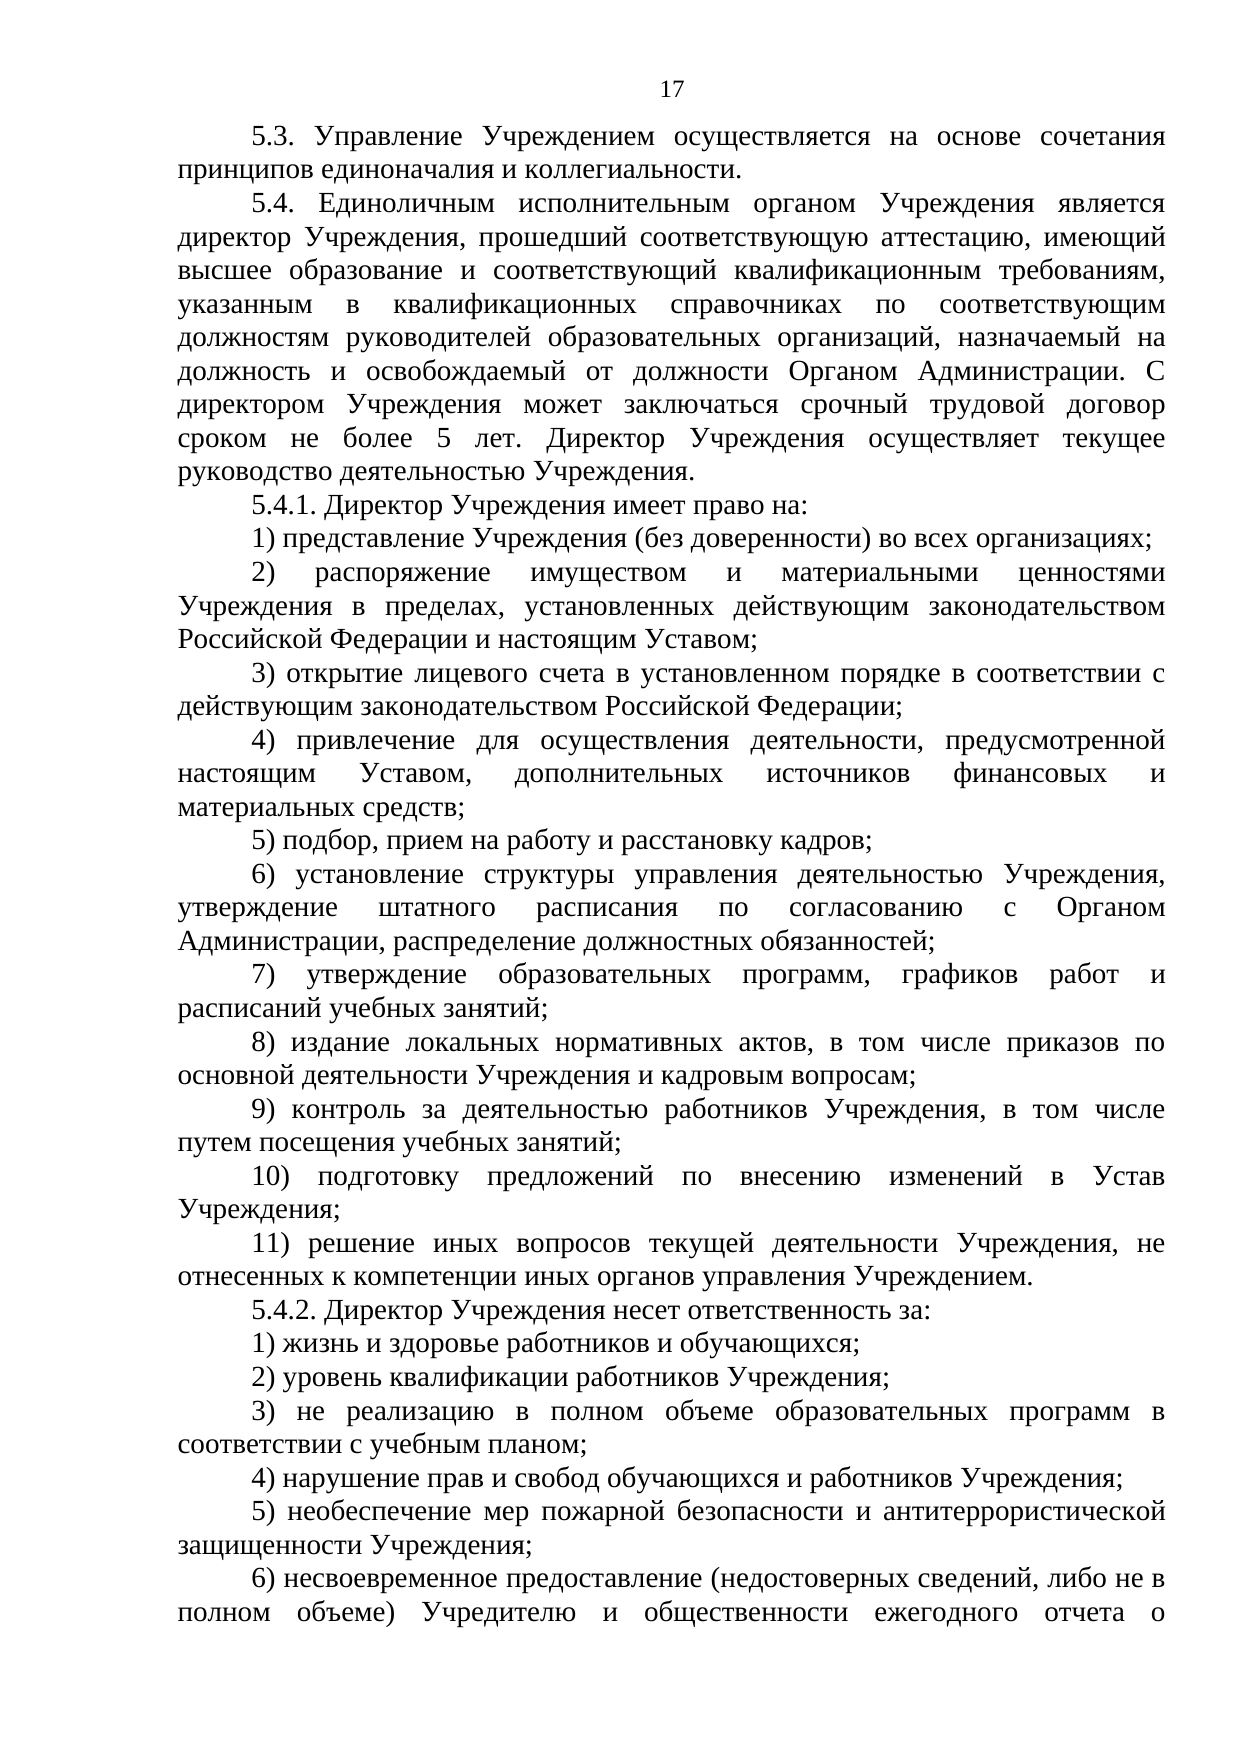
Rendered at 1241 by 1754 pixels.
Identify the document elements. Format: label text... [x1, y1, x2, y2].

text 1) жизнь и здоровье работников и обучающихся; [177, 1326, 1166, 1359]
text 5.4.2. Директор Учреждения несет ответственность за: [177, 1292, 1166, 1326]
text 7) утверждение образовательных программ, графиков работ и расписаний учебных занятий; [177, 957, 1166, 1024]
text 5.3. Управление Учреждением осуществляется на основе сочетания принципов единоначалия и коллегиальности. [177, 118, 1166, 185]
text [177, 1560, 1166, 1627]
text 2) распоряжение имуществом и материальными ценностями Учреждения в пределах, установленных действующим законодательством Российской Федерации и настоящим Уставом; [177, 554, 1166, 655]
text 9) контроль за деятельностью работников Учреждения, в том числе путем посещения учебных занятий; [177, 1091, 1166, 1158]
text 5) подбор, прием на работу и расстановку кадров; [177, 822, 1166, 856]
text 4) привлечение для осуществления деятельности, предусмотренной настоящим Уставом, дополнительных источников финансовых и материальных средств; [177, 722, 1166, 822]
text 5.4.1. Директор Учреждения имеет право на: [177, 487, 1166, 521]
text 3) открытие лицевого счета в установленном порядке в соответствии с действующим законодательством Российской Федерации; [177, 655, 1166, 722]
text 11) решение иных вопросов текущей деятельности Учреждения, не отнесенных к компетенции иных органов управления Учреждением. [177, 1225, 1166, 1292]
text 2) уровень квалификации работников Учреждения; [177, 1359, 1166, 1393]
text 6) установление структуры управления деятельностью Учреждения, утверждение штатного расписания по согласованию с Органом Администрации, распределение должностных обязанностей; [177, 856, 1166, 957]
text 5.4. Единоличным исполнительным органом Учреждения является директор Учреждения, прошедший соответствующую аттестацию, имеющий высшее образование и соответствующий квалификационным требованиям, указанным в квалификационных справочниках по соответствующим должностям руководителей образовательных организаций, назначаемый на должность и освобождаемый от должности Органом Администрации. С директором Учреждения может заключаться срочный трудовой договор сроком не более 5 лет. Директор Учреждения осуществляет текущее руководство деятельностью Учреждения. [177, 185, 1166, 487]
text 3) не реализацию в полном объеме образовательных программ в соответствии с учебным планом; [177, 1393, 1166, 1460]
text 5) необеспечение мер пожарной безопасности и антитеррористической защищенности Учреждения; [177, 1493, 1166, 1560]
text 4) нарушение прав и свобод обучающихся и работников Учреждения; [177, 1460, 1166, 1493]
text 10) подготовку предложений по внесению изменений в Устав Учреждения; [177, 1158, 1166, 1225]
text 1) представление Учреждения (без доверенности) во всех организациях; [177, 521, 1166, 554]
text 8) издание локальных нормативных актов, в том числе приказов по основной деятельности Учреждения и кадровым вопросам; [177, 1024, 1166, 1091]
